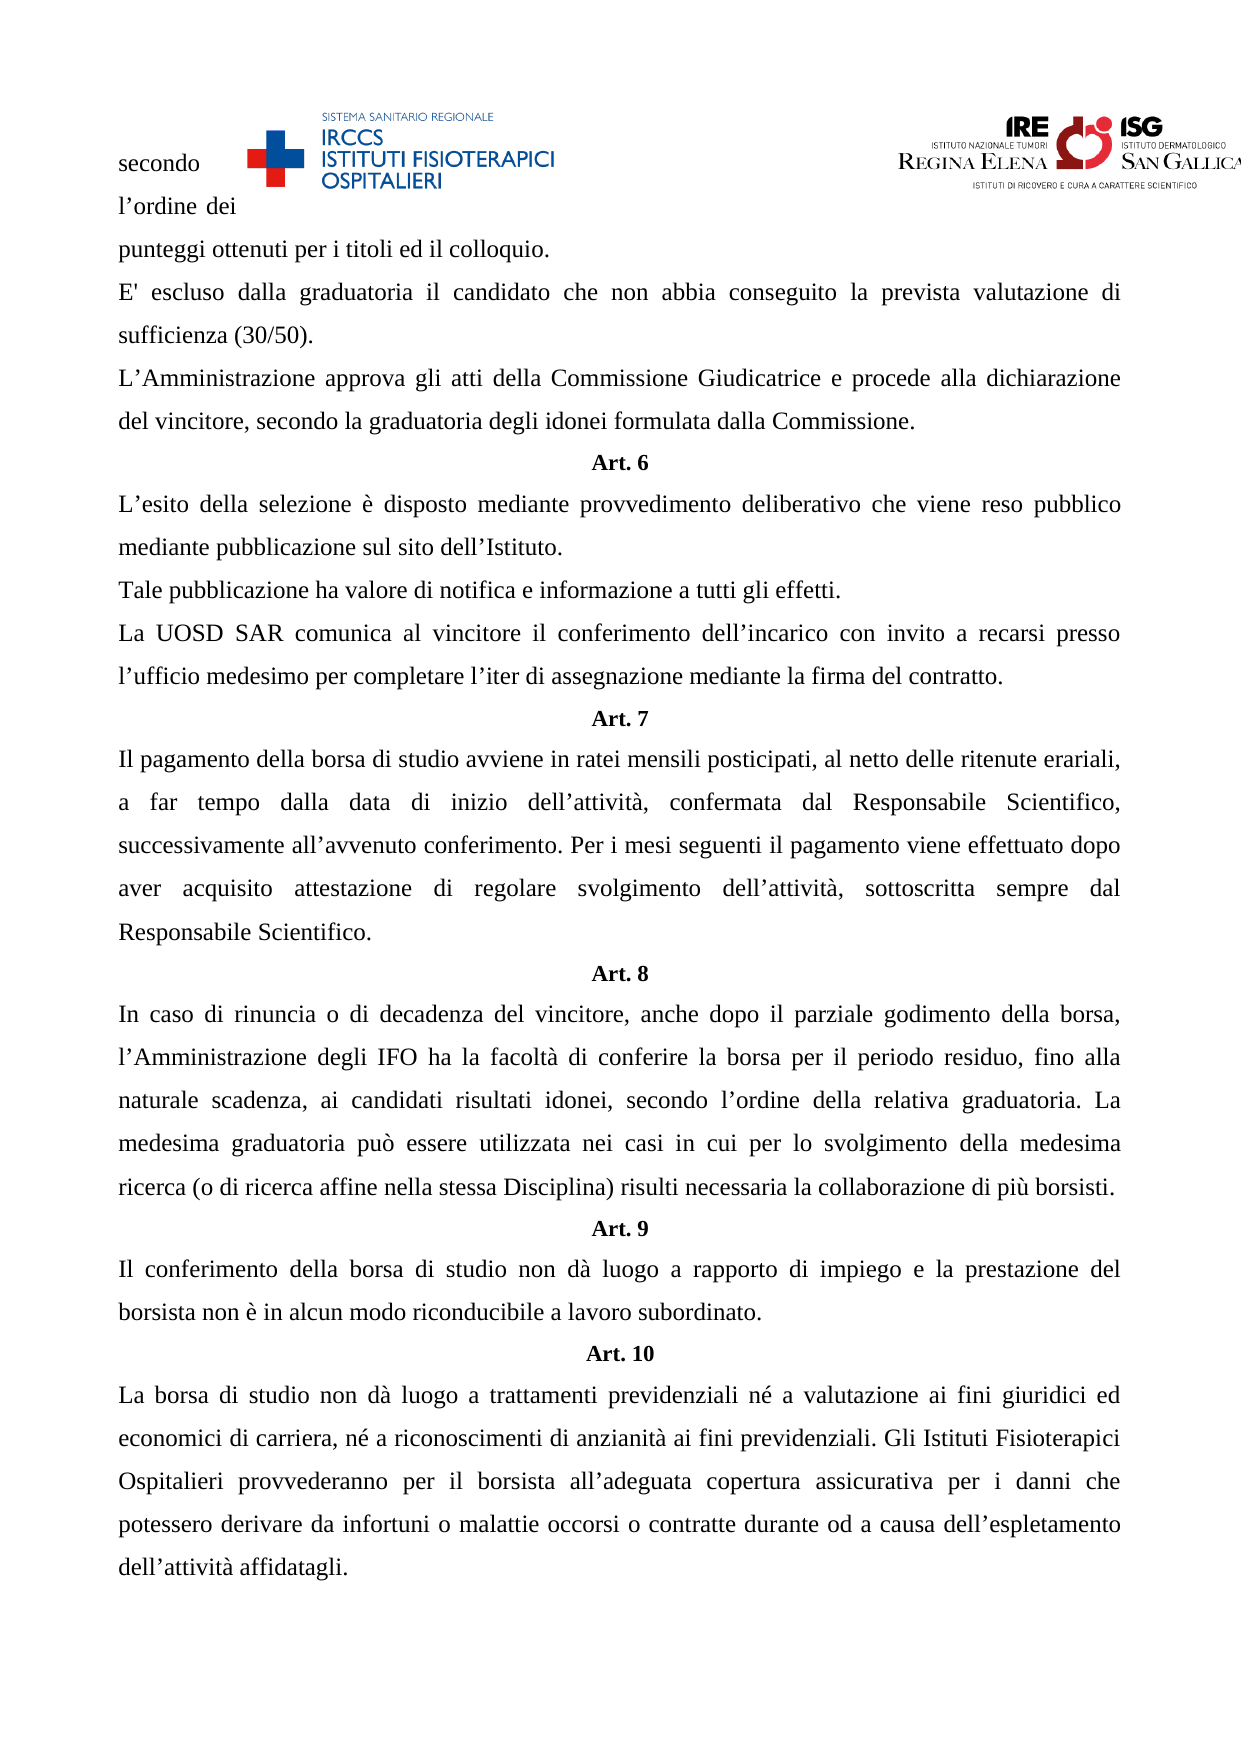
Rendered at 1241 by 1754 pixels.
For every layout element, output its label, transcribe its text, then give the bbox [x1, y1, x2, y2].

text Tale pubblicazione ha valore di notifica e informazione a tutti gli effetti. [118, 575, 1122, 604]
text Art. 6 [118, 449, 1122, 476]
text Art. 10 [118, 1341, 1122, 1367]
text Art. 8 [118, 960, 1122, 986]
text La borsa di studio non dà luogo a trattamenti previdenziali né a valutazione ai fini giuridici ed economici di carriera, né a riconoscimenti di anzianità ai fini previdenziali. Gli Istituti Fisioterapici Ospitalieri provvederanno per il borsista all’adeguata copertura assicurativa per i danni che potessero derivare da infortuni o malattie occorsi o contratte durante od a causa dell’espletamento dell’attività affidatagli. [118, 1380, 1122, 1581]
text In caso di rinuncia o di decadenza del vincitore, anche dopo il parziale godimento della borsa, l’Amministrazione degli IFO ha la facoltà di conferire la borsa per il periodo residuo, fino alla naturale scadenza, ai candidati risultati idonei, secondo l’ordine della relativa graduatoria. La medesima graduatoria può essere utilizzata nei casi in cui per lo svolgimento della medesima ricerca (o di ricerca affine nella stessa Disciplina) risulti necessaria la collaborazione di più borsisti. [118, 999, 1122, 1200]
text L’Amministrazione approva gli atti della Commissione Giudicatrice e procede alla dichiarazione del vincitore, secondo la graduatoria degli idonei formulata dalla Commissione. [118, 363, 1122, 435]
text E' escluso dalla graduatoria il candidato che non abbia conseguito la prevista valutazione di sufficienza (30/50). [118, 277, 1122, 349]
picture [236, 100, 565, 148]
text L’esito della selezione è disposto mediante provvedimento deliberativo che viene reso pubblico mediante pubblicazione sul sito dell’Istituto. [118, 489, 1122, 561]
text Art. 7 [118, 704, 1122, 731]
text Il pagamento della borsa di studio avviene in ratei mensili posticipati, al netto delle ritenute erariali, a far tempo dalla data di inizio dell’attività, confermata dal Responsabile Scientifico, successivamente all’avvenuto conferimento. Per i mesi seguenti il pagamento viene effettuato dopo aver acquisito attestazione di regolare svolgimento dell’attività, sottoscritta sempre dal Responsabile Scientifico. [118, 744, 1122, 945]
text Il conferimento della borsa di studio non dà luogo a rapporto di impiego e la prestazione del borsista non è in alcun modo riconducibile a lavoro subordinato. [118, 1254, 1122, 1326]
text La UOSD SAR comunica al vincitore il conferimento dell’incarico con invito a recarsi presso l’ufficio medesimo per completare l’iter di assegnazione mediante la firma del contratto. [118, 618, 1122, 690]
text Art. 9 [118, 1215, 1122, 1241]
picture [855, 89, 1241, 211]
